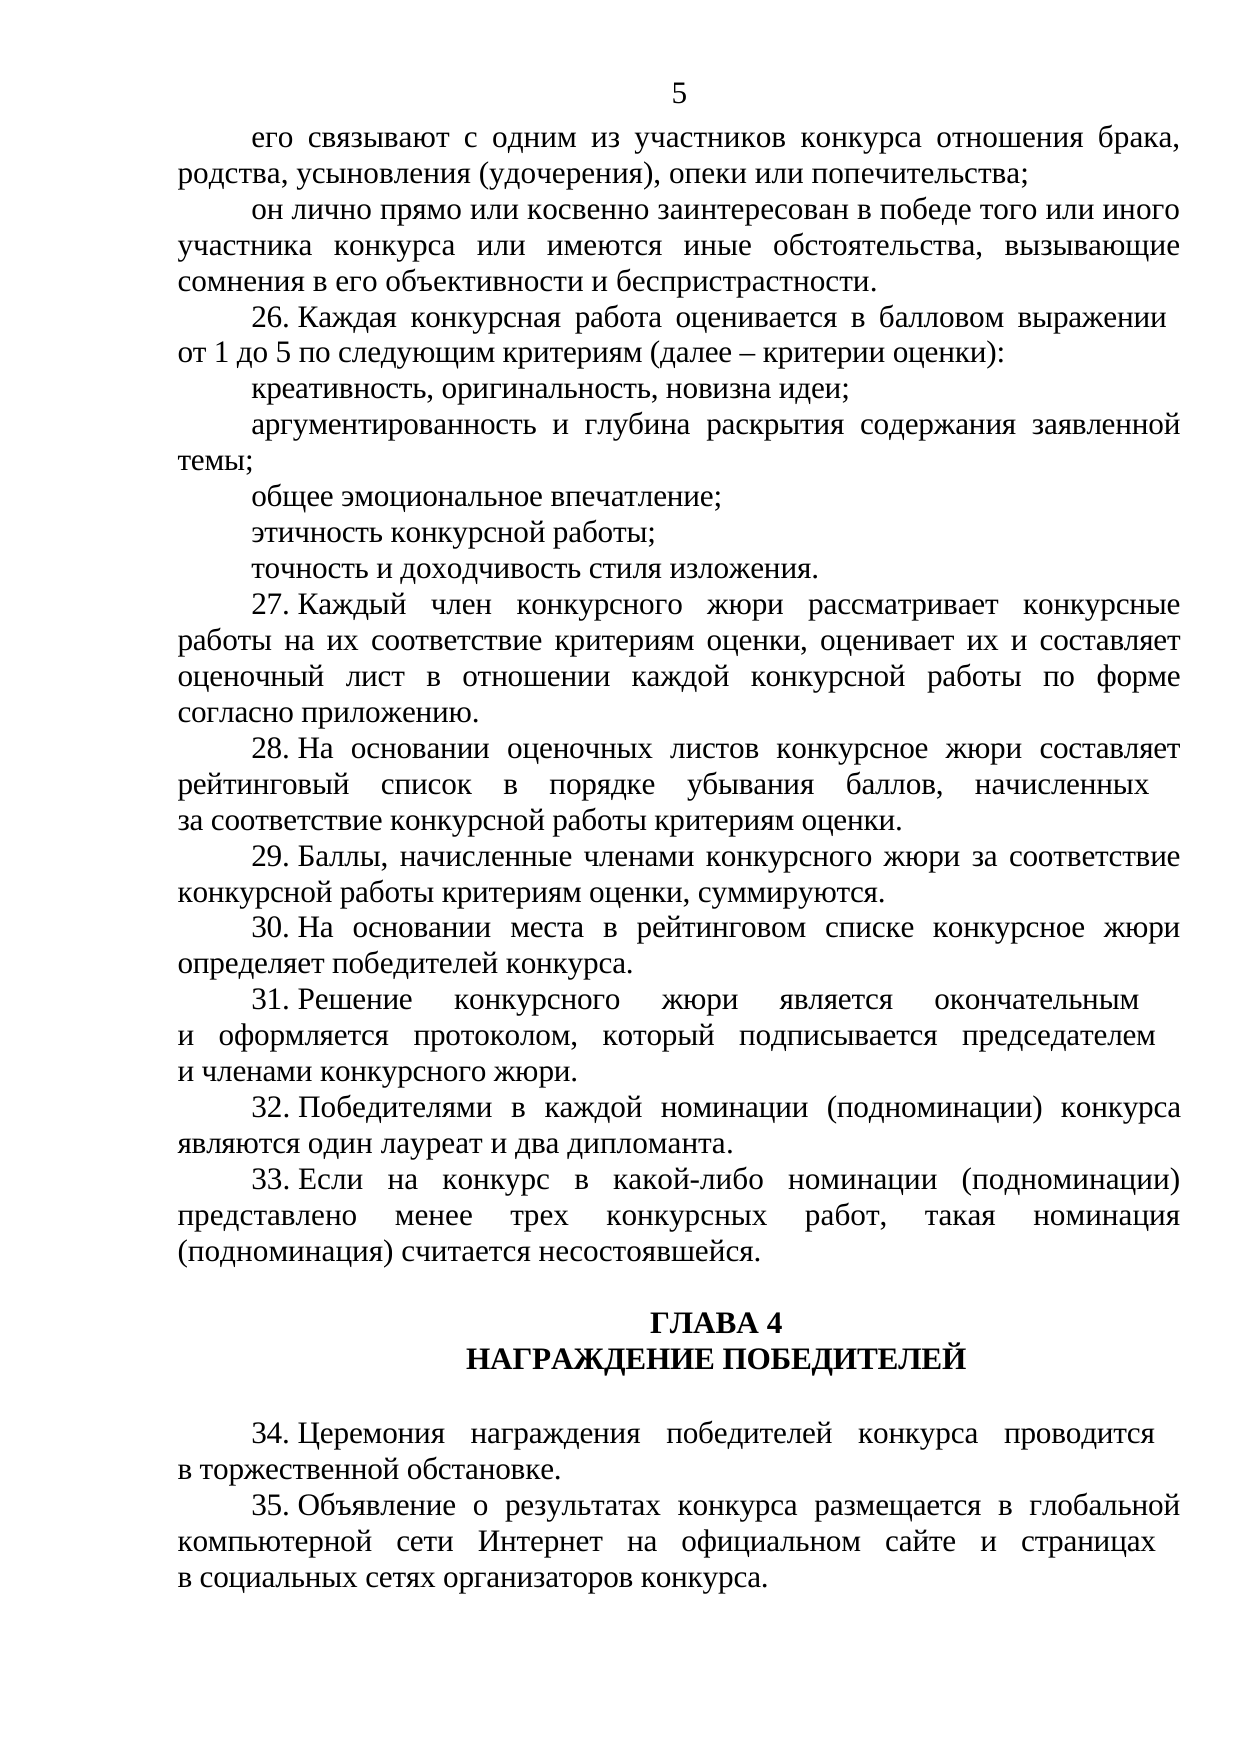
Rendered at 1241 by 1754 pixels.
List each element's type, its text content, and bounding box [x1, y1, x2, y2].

text 30. На основании места в рейтинговом списке конкурсное жюри определяет победителей конкурса. [177, 909, 1181, 981]
text 31. Решение конкурсного жюри является окончательным и оформляется протоколом, который подписывается председателем и членами конкурсного жюри. [177, 981, 1181, 1088]
text он лично прямо или косвенно заинтересован в победе того или иного участника конкурса или имеются иные обстоятельства, вызывающие сомнения в его объективности и беспристрастности. [177, 190, 1181, 298]
text 33. Если на конкурс в какой-либо номинации (подноминации) представлено менее трех конкурсных работ, такая номинация (подноминация) считается несостоявшейся. [177, 1160, 1181, 1268]
text 26. Каждая конкурсная работа оценивается в балловом выражении от 1 до 5 по следующим критериям (далее – критерии оценки): [177, 298, 1181, 370]
text его связывают с одним из участников конкурса отношения брака, родства, усыновления (удочерения), опеки или попечительства; [177, 118, 1181, 190]
text 29. Баллы, начисленные членами конкурсного жюри за соответствие конкурсной работы критериям оценки, суммируются. [177, 837, 1181, 909]
text аргументированность и глубина раскрытия содержания заявленной темы; [177, 406, 1181, 477]
text 34. Церемония награждения победителей конкурса проводится в торжественной обстановке. [177, 1414, 1181, 1486]
text 27. Каждый член конкурсного жюри рассматривает конкурсные работы на их соответствие критериям оценки, оценивает их и составляет оценочный лист в отношении каждой конкурсной работы по форме согласно приложению. [177, 585, 1181, 729]
text 32. Победителями в каждой номинации (подноминации) конкурса являются один лауреат и два дипломанта. [177, 1088, 1181, 1160]
text общее эмоциональное впечатление; [177, 477, 1181, 513]
text креативность, оригинальность, новизна идеи; [177, 370, 1181, 406]
text 28. На основании оценочных листов конкурсное жюри составляет рейтинговый список в порядке убывания баллов, начисленных за соответствие конкурсной работы критериям оценки. [177, 729, 1181, 837]
text точность и доходчивость стиля изложения. [177, 549, 1181, 585]
text 35. Объявление о результатах конкурса размещается в глобальной компьютерной сети Интернет на официальном сайте и страницах в социальных сетях организаторов конкурса. [177, 1486, 1181, 1594]
text этичность конкурсной работы; [177, 513, 1181, 549]
text ГЛАВА 4 [177, 1304, 1181, 1340]
text НАГРАЖДЕНИЕ ПОБЕДИТЕЛЕЙ [177, 1340, 1181, 1376]
